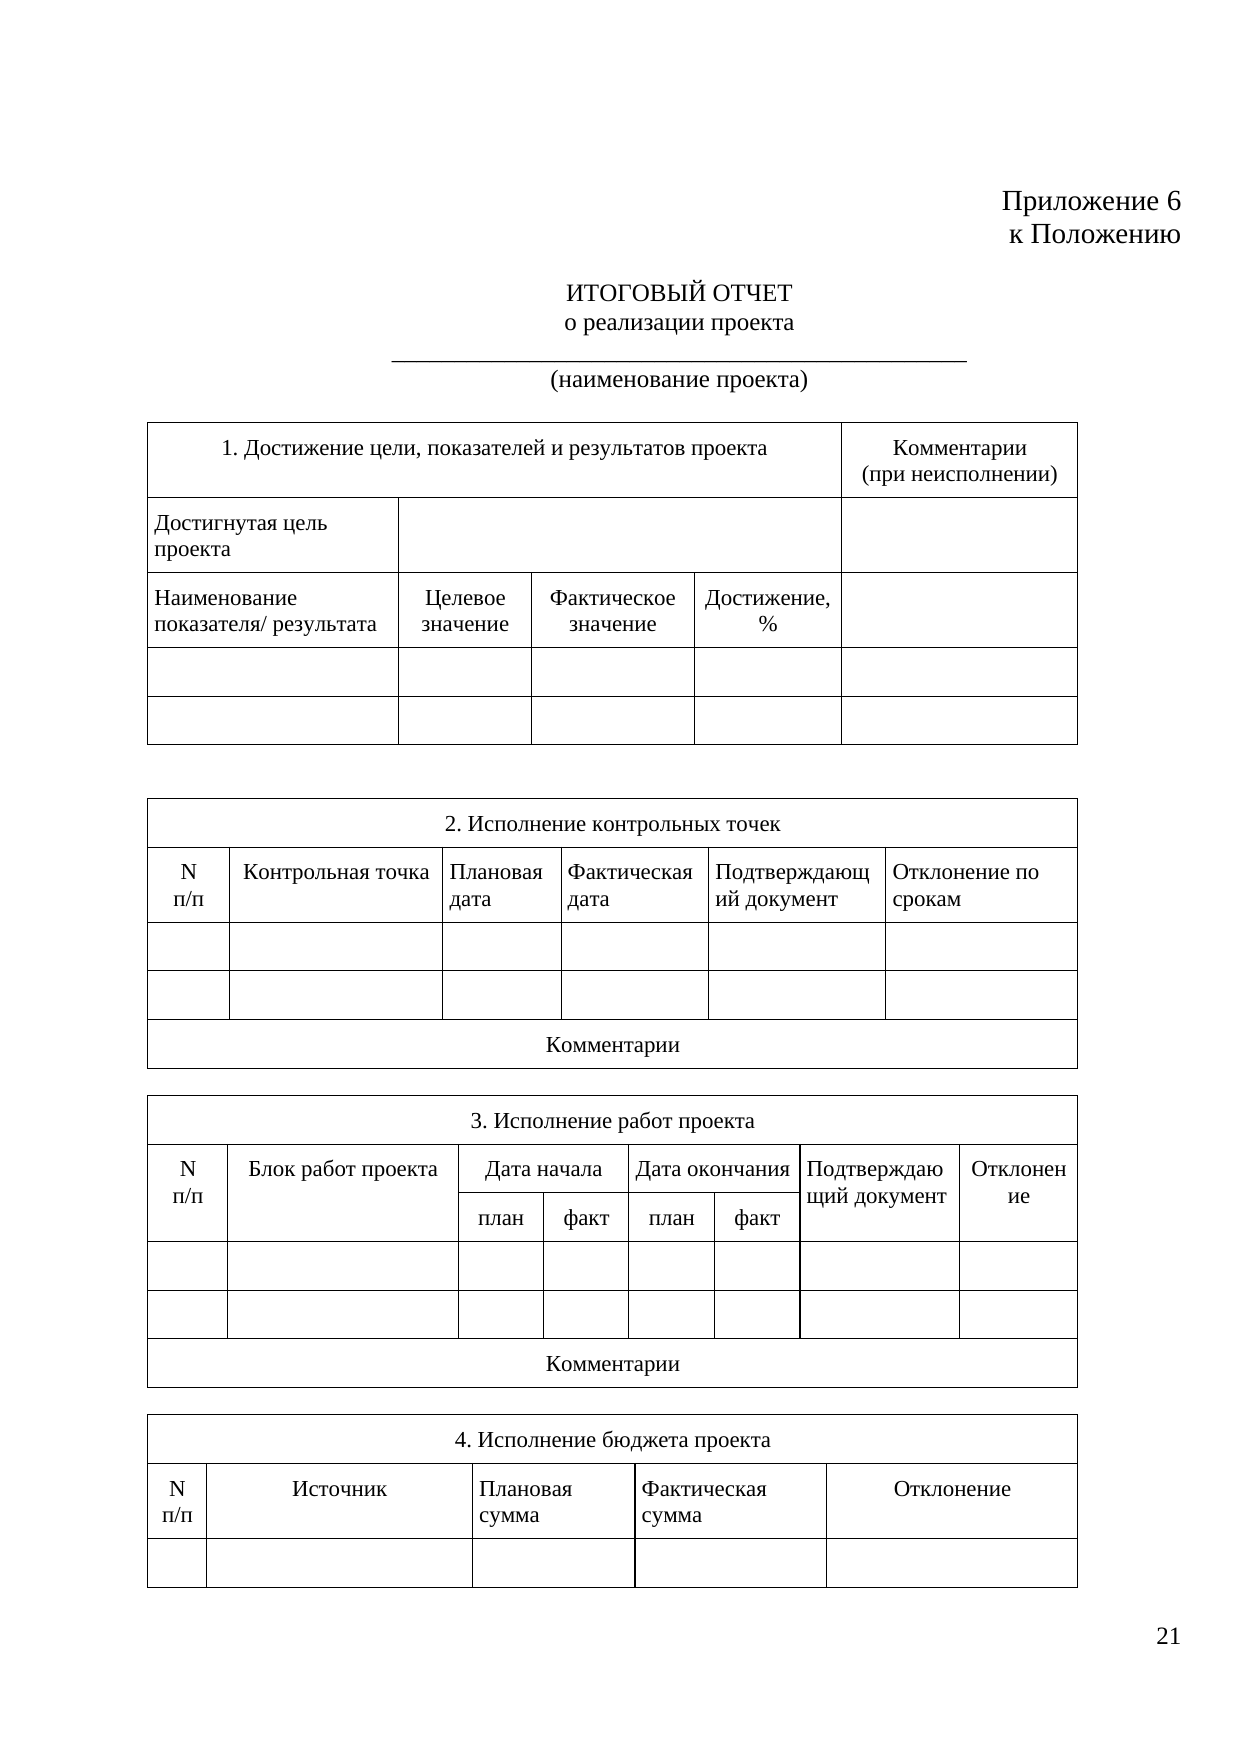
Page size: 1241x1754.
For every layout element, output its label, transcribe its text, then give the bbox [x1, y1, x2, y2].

table_header 2. Исполнение контрольных точек [148, 799, 1077, 847]
table_cell план [629, 1193, 714, 1241]
table_cell Достигнутая цель проекта [148, 498, 398, 572]
table_header Комментарии (при неисполнении) [842, 423, 1077, 497]
table_cell Дата начала [459, 1145, 628, 1192]
table_cell Комментарии [148, 1020, 1077, 1068]
table_cell [230, 971, 442, 1019]
table_cell [842, 498, 1077, 572]
table_cell [228, 1242, 458, 1289]
table_cell [886, 923, 1077, 970]
table_cell Комментарии [148, 1339, 1077, 1387]
table_cell Фактическая дата [562, 848, 708, 922]
table_cell факт [715, 1193, 799, 1241]
table_cell [842, 573, 1077, 647]
table_cell [544, 1242, 628, 1289]
table_cell [886, 971, 1077, 1019]
table_cell Фактическое значение [532, 573, 694, 647]
table_cell [842, 648, 1077, 696]
table_cell [148, 697, 398, 744]
table_cell [473, 1539, 634, 1587]
table_cell [148, 1242, 227, 1289]
table_cell Подтверждающий документ [709, 848, 885, 922]
table_cell [148, 971, 229, 1019]
table_cell Подтверждающий документ [801, 1145, 959, 1241]
table_cell [459, 1291, 543, 1338]
table_cell [842, 697, 1077, 744]
table_cell [629, 1291, 714, 1338]
table_cell N п/п [148, 1464, 206, 1538]
table_header 4. Исполнение бюджета проекта [148, 1415, 1077, 1463]
table_cell [801, 1291, 959, 1338]
table_cell план [459, 1193, 543, 1241]
table_cell [207, 1539, 472, 1587]
text ИТОГОВЫЙ ОТЧЕТ [177, 278, 1181, 307]
table_cell [443, 923, 561, 970]
table_cell [715, 1291, 799, 1338]
table_cell Достижение, % [695, 573, 841, 647]
table_cell [715, 1242, 799, 1289]
table_cell [562, 923, 708, 970]
text Приложение 6 [177, 183, 1181, 217]
table_cell Плановая дата [443, 848, 561, 922]
table_cell [399, 697, 531, 744]
table_cell Отклонение по срокам [886, 848, 1077, 922]
table_cell [532, 648, 694, 696]
table_cell Целевое значение [399, 573, 531, 647]
table_cell [629, 1242, 714, 1289]
text ______________________________________________ [177, 336, 1181, 364]
table_cell [801, 1242, 959, 1289]
table_cell Отклонение [827, 1464, 1077, 1538]
table_cell N п/п [148, 848, 229, 922]
table_cell [148, 648, 398, 696]
table_cell [695, 697, 841, 744]
table_cell [230, 923, 442, 970]
table_cell Наименование показателя/ результата [148, 573, 398, 647]
table_cell Дата окончания [629, 1145, 799, 1192]
table_cell факт [544, 1193, 628, 1241]
table_cell Фактическая сумма [636, 1464, 826, 1538]
table_cell [532, 697, 694, 744]
table_cell Источник [207, 1464, 472, 1538]
table_cell [148, 1291, 227, 1338]
table_cell Отклонение [960, 1145, 1077, 1241]
table_cell [544, 1291, 628, 1338]
table_cell [960, 1291, 1077, 1338]
table_cell Контрольная точка [230, 848, 442, 922]
table_cell [709, 971, 885, 1019]
table_cell [459, 1242, 543, 1289]
table_cell Блок работ проекта [228, 1145, 458, 1241]
table_cell [399, 648, 531, 696]
table_cell [399, 498, 841, 572]
text (наименование проекта) [177, 364, 1181, 393]
table_cell N п/п [148, 1145, 227, 1241]
table_cell [827, 1539, 1077, 1587]
table_cell [228, 1291, 458, 1338]
table_header 3. Исполнение работ проекта [148, 1096, 1077, 1144]
table_cell [636, 1539, 826, 1587]
table_cell [709, 923, 885, 970]
table_cell [443, 971, 561, 1019]
table_cell [695, 648, 841, 696]
table_cell Плановая сумма [473, 1464, 634, 1538]
table_header 1. Достижение цели, показателей и результатов проекта [148, 423, 841, 497]
text к Положению [177, 217, 1181, 250]
text о реализации проекта [177, 307, 1181, 336]
table_cell [148, 1539, 206, 1587]
table_cell [148, 923, 229, 970]
table_cell [960, 1242, 1077, 1289]
table_cell [562, 971, 708, 1019]
